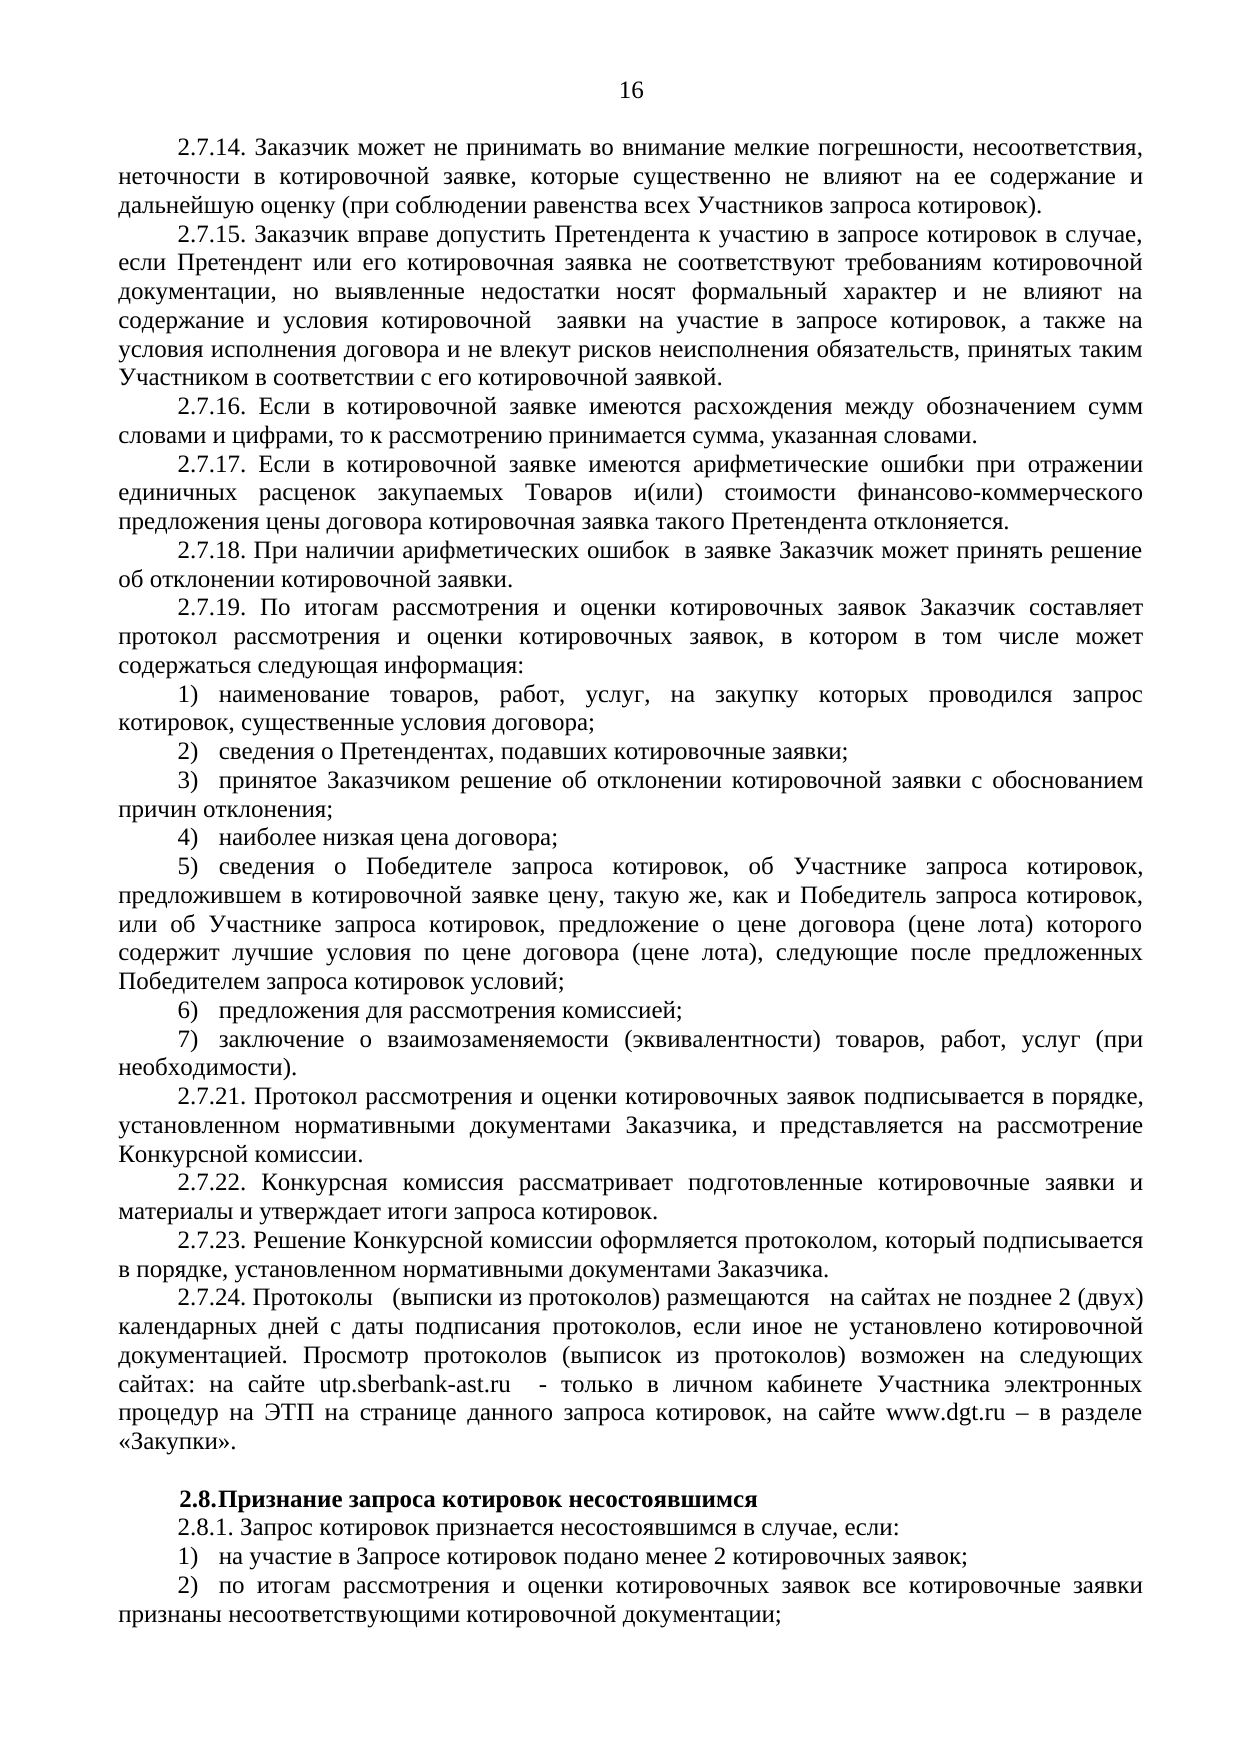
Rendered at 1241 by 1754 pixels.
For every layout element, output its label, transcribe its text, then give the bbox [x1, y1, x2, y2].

text 2.7.18. При наличии арифметических ошибок в заявке Заказчик может принять решение об отклонении котировочной заявки. [118, 535, 1144, 592]
list сведения о Победителе запроса котировок, об Участнике запроса котировок, предложившем в котировочной заявке цену, такую же, как и Победитель запроса котировок, или об Участнике запроса котировок, предложение о цене договора (цене лота) которого содержит лучшие условия по цене договора (цене лота), следующие после предложенных Победителем запроса котировок условий; [118, 851, 1144, 995]
text 2.7.14. Заказчик может не принимать во внимание мелкие погрешности, несоответствия, неточности в котировочной заявке, которые существенно не влияют на ее содержание и дальнейшую оценку (при соблюдении равенства всех Участников запроса котировок). [118, 132, 1144, 219]
list заключение о взаимозаменяемости (эквивалентности) товаров, работ, услуг (при необходимости). [118, 1024, 1144, 1081]
text 2.8.1. Запрос котировок признается несостоявшимся в случае, если: [118, 1512, 1144, 1541]
text 2.7.22. Конкурсная комиссия рассматривает подготовленные котировочные заявки и материалы и утверждает итоги запроса котировок. [118, 1167, 1144, 1225]
list на участие в Запросе котировок подано менее 2 котировочных заявок; [118, 1541, 1144, 1570]
list сведения о Претендентах, подавших котировочные заявки; [118, 736, 1144, 765]
text 2.7.24. Протоколы (выписки из протоколов) размещаются на сайтах не позднее 2 (двух) календарных дней с даты подписания протоколов, если иное не установлено котировочной документацией. Просмотр протоколов (выписок из протоколов) возможен на следующих сайтах: на сайте utp.sberbank-ast.ru - только в личном кабинете Участника электронных процедур на ЭТП на странице данного запроса котировок, на сайте www.dgt.ru – в разделе «Закупки». [118, 1282, 1144, 1455]
list предложения для рассмотрения комиссией; [118, 995, 1144, 1024]
list наименование товаров, работ, услуг, на закупку которых проводился запрос котировок, существенные условия договора; [118, 679, 1144, 736]
list по итогам рассмотрения и оценки котировочных заявок все котировочные заявки признаны несоответствующими котировочной документации; [118, 1570, 1144, 1627]
text 2.7.21. Протокол рассмотрения и оценки котировочных заявок подписывается в порядке, установленном нормативными документами Заказчика, и представляется на рассмотрение Конкурсной комиссии. [118, 1081, 1144, 1167]
subtitle Признание запроса котировок несостоявшимся [179, 1484, 1144, 1512]
text 2.7.15. Заказчик вправе допустить Претендента к участию в запросе котировок в случае, если Претендент или его котировочная заявка не соответствуют требованиям котировочной документации, но выявленные недостатки носят формальный характер и не влияют на содержание и условия котировочной заявки на участие в запросе котировок, а также на условия исполнения договора и не влекут рисков неисполнения обязательств, принятых таким Участником в соответствии с его котировочной заявкой. [118, 219, 1144, 391]
text 2.7.23. Решение Конкурсной комиссии оформляется протоколом, который подписывается в порядке, установленном нормативными документами Заказчика. [118, 1225, 1144, 1282]
list принятое Заказчиком решение об отклонении котировочной заявки с обоснованием причин отклонения; [118, 765, 1144, 822]
list наиболее низкая цена договора; [118, 822, 1144, 851]
text 2.7.17. Если в котировочной заявке имеются арифметические ошибки при отражении единичных расценок закупаемых Товаров и(или) стоимости финансово-коммерческого предложения цены договора котировочная заявка такого Претендента отклоняется. [118, 449, 1144, 535]
text 2.7.16. Если в котировочной заявке имеются расхождения между обозначением сумм словами и цифрами, то к рассмотрению принимается сумма, указанная словами. [118, 391, 1144, 449]
text 2.7.19. По итогам рассмотрения и оценки котировочных заявок Заказчик составляет протокол рассмотрения и оценки котировочных заявок, в котором в том числе может содержаться следующая информация: [118, 592, 1144, 679]
